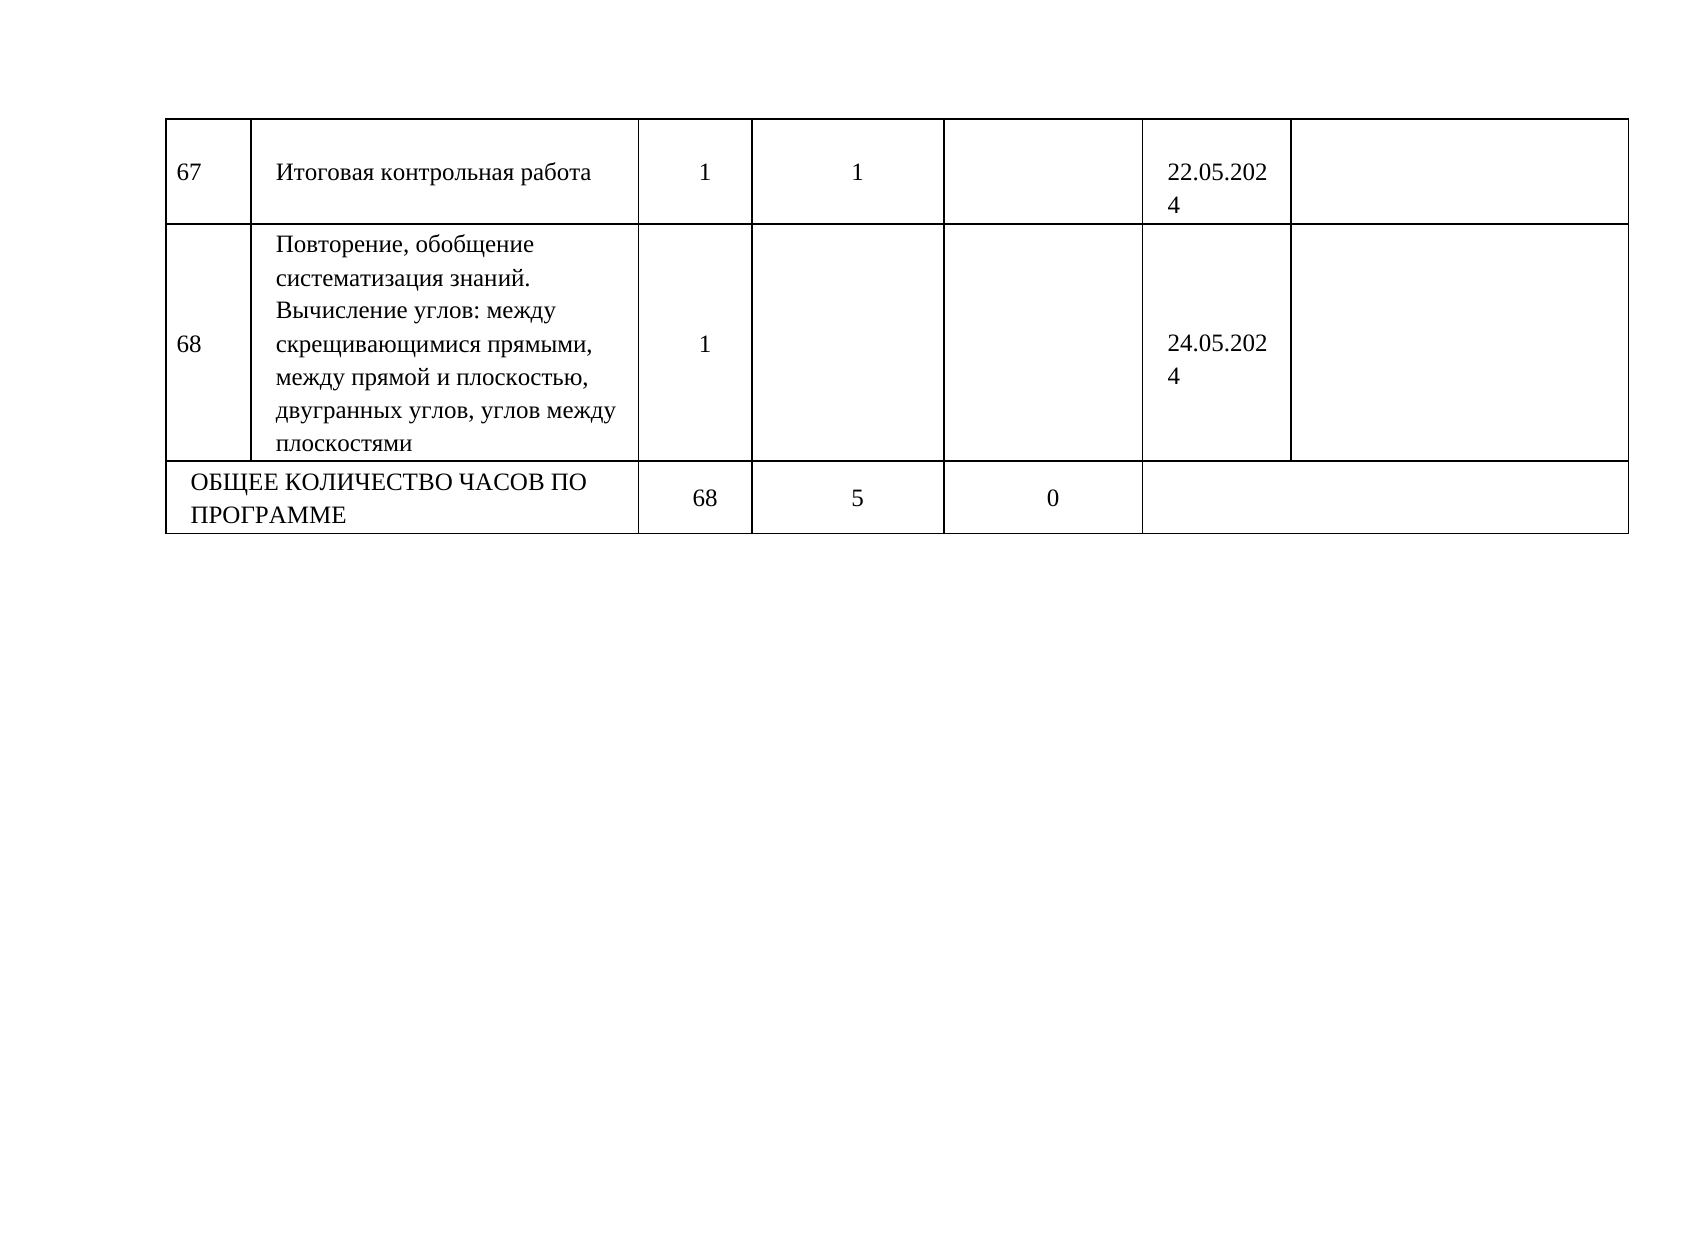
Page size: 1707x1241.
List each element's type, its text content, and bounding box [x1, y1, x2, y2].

table_cell 5 [753, 462, 943, 533]
table_cell ОБЩЕЕ КОЛИЧЕСТВО ЧАСОВ ПО ПРОГРАММЕ [167, 462, 638, 533]
table_cell [753, 225, 943, 460]
table_cell 68 [167, 225, 250, 460]
table_cell 1 [639, 225, 751, 460]
table_cell 24.05.2024 [1143, 225, 1290, 460]
table_cell Повторение, обобщение систематизация знаний. Вычисление углов: между скрещивающимися прямыми, между прямой и плоскостью, двугранных углов, углов между плоскостями [252, 225, 638, 460]
table_cell [945, 225, 1142, 460]
table_cell [945, 120, 1142, 223]
table_cell 68 [639, 462, 751, 533]
table_cell 22.05.2024 [1143, 120, 1290, 223]
table_cell 0 [945, 462, 1142, 533]
table_cell Итоговая контрольная работа [252, 120, 638, 223]
table_cell [1292, 120, 1628, 223]
table_cell 1 [639, 120, 751, 223]
table_cell 67 [167, 120, 250, 223]
table_cell [1143, 462, 1628, 533]
table_cell 1 [753, 120, 943, 223]
table_cell [1292, 225, 1628, 460]
